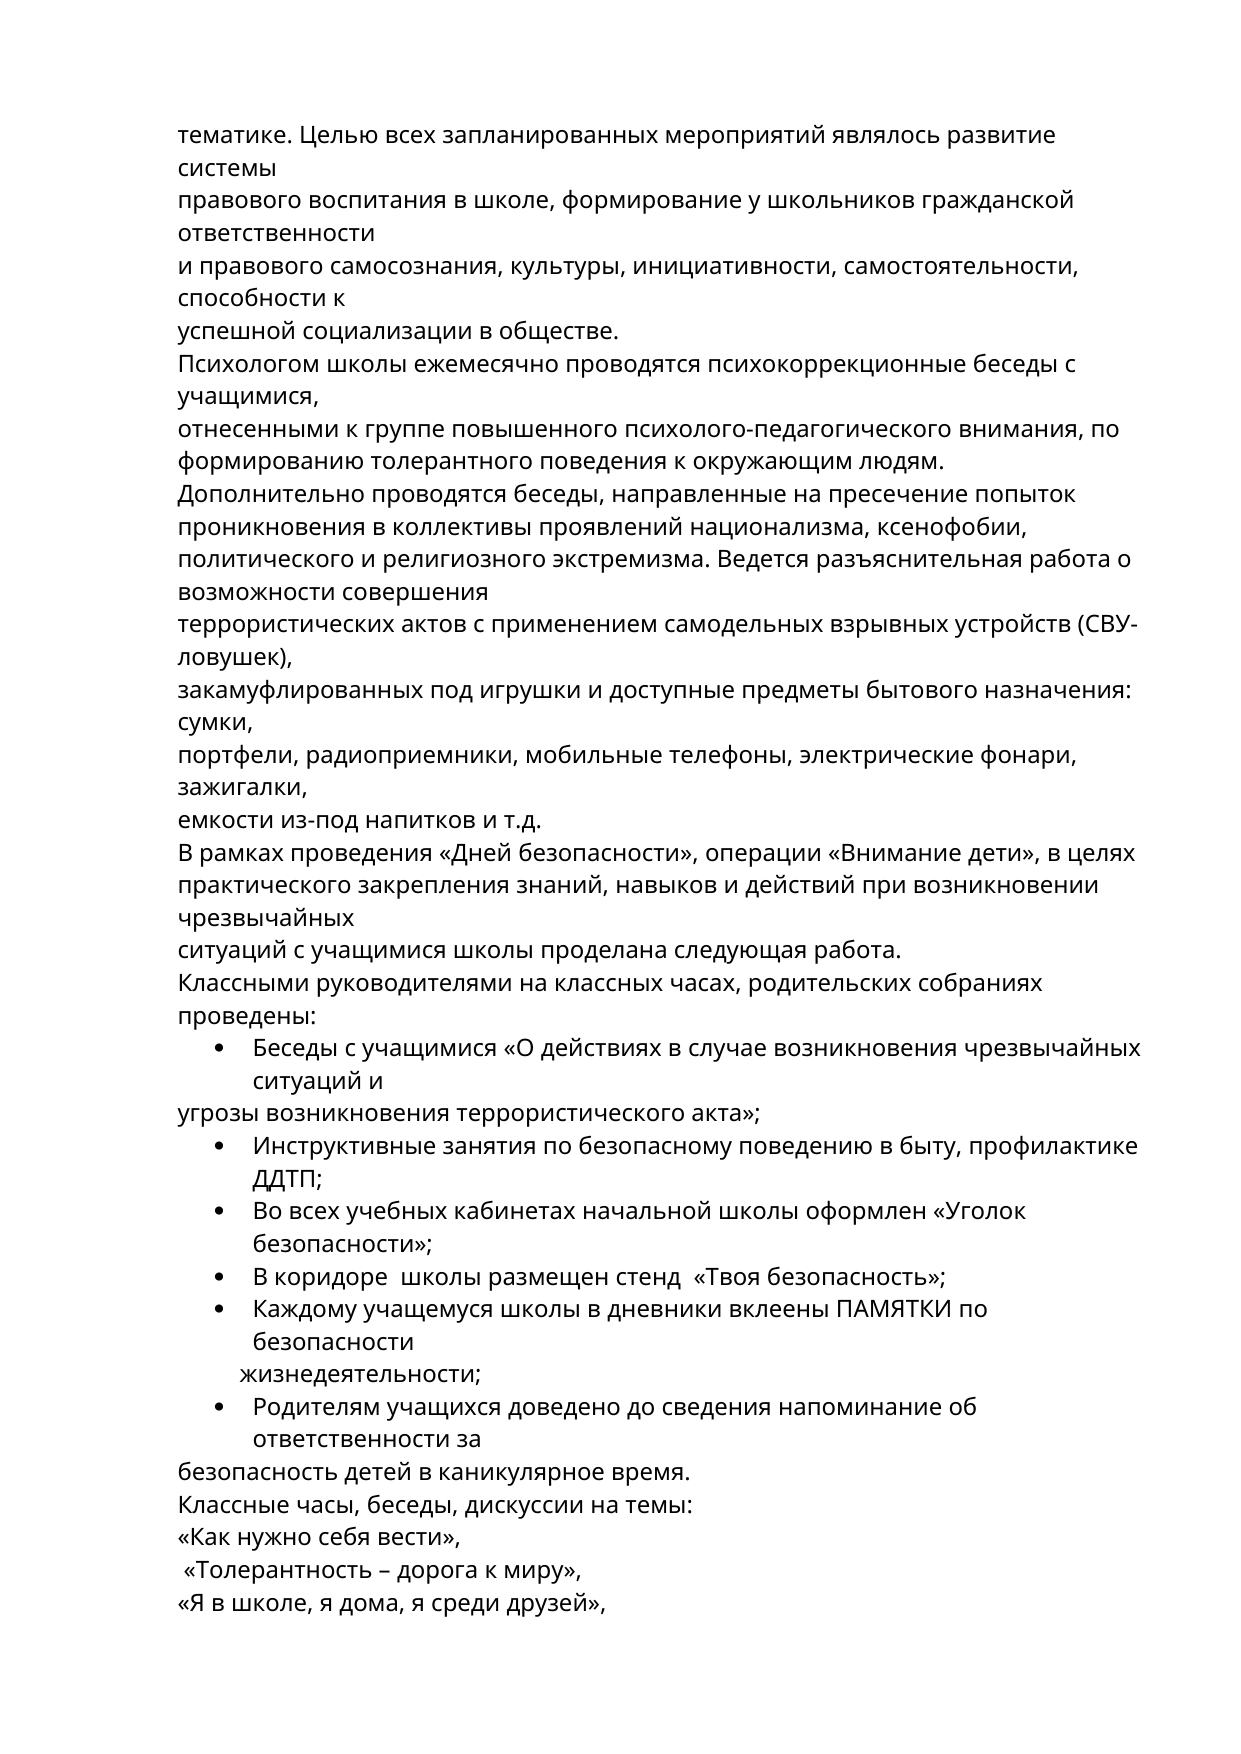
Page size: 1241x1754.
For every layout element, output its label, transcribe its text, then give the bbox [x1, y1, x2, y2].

text практического закрепления знаний, навыков и действий при возникновении чрезвычайных [177, 868, 1152, 933]
text закамуфлированных под игрушки и доступные предметы бытового назначения: сумки, [177, 672, 1152, 738]
text «Как нужно себя вести», [177, 1520, 1152, 1553]
list Родителям учащихся доведено до сведения напоминание об ответственности за [215, 1390, 1152, 1455]
list Каждому учащемуся школы в дневники вклеены ПАМЯТКИ по безопасности [215, 1292, 1152, 1357]
text Классные часы, беседы, дискуссии на темы: [177, 1487, 1152, 1520]
text угрозы возникновения террористического акта»; [177, 1096, 1152, 1129]
list Беседы с учащимися «О действиях в случае возникновения чрезвычайных ситуаций и [215, 1031, 1152, 1096]
list Инструктивные занятия по безопасному поведению в быту, профилактике ДДТП; [215, 1129, 1152, 1194]
text отнесенными к группе повышенного психолого-педагогического внимания, по [177, 412, 1152, 444]
text «Я в школе, я дома, я среди друзей», [177, 1585, 1152, 1618]
list В коридоре школы размещен стенд «Твоя безопасность»; [215, 1259, 1152, 1292]
text ситуаций с учащимися школы проделана следующая работа. [177, 933, 1152, 966]
text портфели, радиоприемники, мобильные телефоны, электрические фонари, зажигалки, [177, 738, 1152, 803]
text формированию толерантного поведения к окружающим людям. [177, 444, 1152, 477]
text Классными руководителями на классных часах, родительских собраниях проведены: [177, 966, 1152, 1031]
text Психологом школы ежемесячно проводятся психокоррекционные беседы с учащимися, [177, 346, 1152, 412]
text правового воспитания в школе, формирование у школьников гражданской ответственности [177, 183, 1152, 248]
text «Толерантность – дорога к миру», [177, 1553, 1152, 1585]
text и правового самосознания, культуры, инициативности, самостоятельности, способности к [177, 248, 1152, 314]
text тематике. Целью всех запланированных мероприятий являлось развитие системы [177, 118, 1152, 183]
text безопасность детей в каникулярное время. [177, 1455, 1152, 1487]
text жизнедеятельности; [177, 1357, 1152, 1390]
text емкости из-под напитков и т.д. [177, 803, 1152, 835]
text успешной социализации в обществе. [177, 314, 1152, 346]
list Во всех учебных кабинетах начальной школы оформлен «Уголок безопасности»; [215, 1194, 1152, 1259]
text Дополнительно проводятся беседы, направленные на пресечение попыток проникновения в коллективы проявлений национализма, ксенофобии, политического и религиозного экстремизма. Ведется разъяснительная работа о возможности совершения [177, 477, 1152, 607]
text террористических актов с применением самодельных взрывных устройств (СВУ-ловушек), [177, 607, 1152, 672]
text В рамках проведения «Дней безопасности», операции «Внимание дети», в целях [177, 835, 1152, 868]
